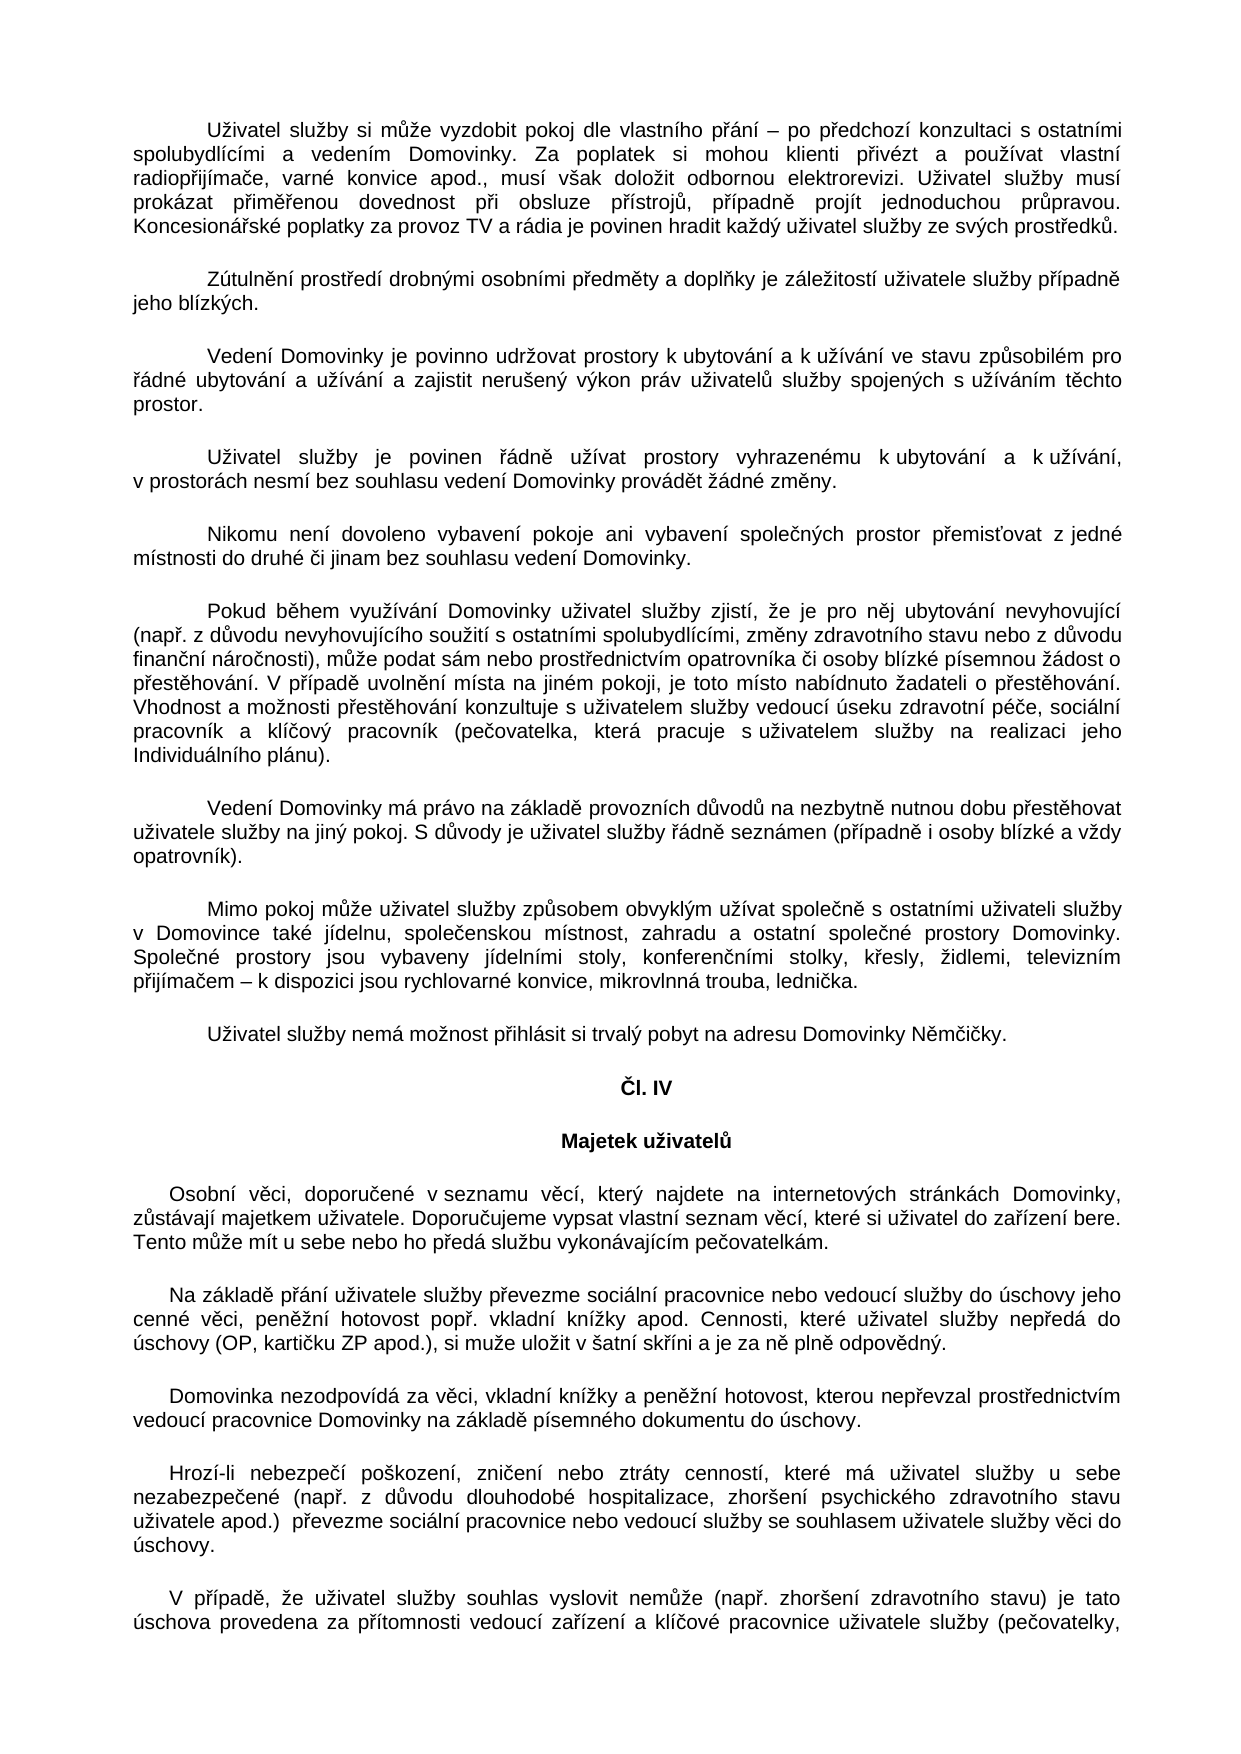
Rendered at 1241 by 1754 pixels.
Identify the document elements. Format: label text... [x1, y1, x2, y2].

text Nikomu není dovoleno vybavení pokoje ani vybavení společných prostor přemisťovat z jedné místnosti do druhé či jinam bez souhlasu vedení Domovinky. [133, 522, 1122, 570]
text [133, 1586, 1122, 1634]
text Zútulnění prostředí drobnými osobními předměty a doplňky je záležitostí uživatele služby případně jeho blízkých. [133, 267, 1122, 315]
text Majetek uživatelů [171, 1128, 1122, 1152]
text Na základě přání uživatele služby převezme sociální pracovnice nebo vedoucí služby do úschovy jeho cenné věci, peněžní hotovost popř. vkladní knížky apod. Cennosti, které uživatel služby nepředá do úschovy (OP, kartičku ZP apod.), si muže uložit v šatní skříni a je za ně plně odpovědný. [133, 1283, 1122, 1354]
text Mimo pokoj může uživatel služby způsobem obvyklým užívat společně s ostatními uživateli služby v Domovince také jídelnu, společenskou místnost, zahradu a ostatní společné prostory Domovinky. Společné prostory jsou vybaveny jídelními stoly, konferenčními stolky, křesly, židlemi, televizním přijímačem – k dispozici jsou rychlovarné konvice, mikrovlnná trouba, lednička. [133, 897, 1122, 993]
text Vedení Domovinky je povinno udržovat prostory k ubytování a k užívání ve stavu způsobilém pro řádné ubytování a užívání a zajistit nerušený výkon práv uživatelů služby spojených s užíváním těchto prostor. [133, 344, 1122, 416]
text Uživatel služby si může vyzdobit pokoj dle vlastního přání – po předchozí konzultaci s ostatními spolubydlícími a vedením Domovinky. Za poplatek si mohou klienti přivézt a používat vlastní radiopřijímače, varné konvice apod., musí však doložit odbornou elektrorevizi. Uživatel služby musí prokázat přiměřenou dovednost při obsluze přístrojů, případně projít jednoduchou průpravou. Koncesionářské poplatky za provoz TV a rádia je povinen hradit každý uživatel služby ze svých prostředků. [133, 118, 1122, 238]
text Pokud během využívání Domovinky uživatel služby zjistí, že je pro něj ubytování nevyhovující (např. z důvodu nevyhovujícího soužití s ostatními spolubydlícími, změny zdravotního stavu nebo z důvodu finanční náročnosti), může podat sám nebo prostřednictvím opatrovníka či osoby blízké písemnou žádost o přestěhování. V případě uvolnění místa na jiném pokoji, je toto místo nabídnuto žadateli o přestěhování. Vhodnost a možnosti přestěhování konzultuje s uživatelem služby vedoucí úseku zdravotní péče, sociální pracovník a klíčový pracovník (pečovatelka, která pracuje s uživatelem služby na realizaci jeho Individuálního plánu). [133, 599, 1122, 767]
text Domovinka nezodpovídá za věci, vkladní knížky a peněžní hotovost, kterou nepřevzal prostřednictvím vedoucí pracovnice Domovinky na základě písemného dokumentu do úschovy. [133, 1384, 1122, 1432]
text Hrozí-li nebezpečí poškození, zničení nebo ztráty cenností, které má uživatel služby u sebe nezabezpečené (např. z důvodu dlouhodobé hospitalizace, zhoršení psychického zdravotního stavu uživatele apod.) převezme sociální pracovnice nebo vedoucí služby se souhlasem uživatele služby věci do úschovy. [133, 1461, 1122, 1557]
text Vedení Domovinky má právo na základě provozních důvodů na nezbytně nutnou dobu přestěhovat uživatele služby na jiný pokoj. S důvody je uživatel služby řádně seznámen (případně i osoby blízké a vždy opatrovník). [133, 796, 1122, 868]
text Čl. IV [171, 1075, 1122, 1099]
text Uživatel služby je povinen řádně užívat prostory vyhrazenému k ubytování a k užívání, v prostorách nesmí bez souhlasu vedení Domovinky provádět žádné změny. [133, 445, 1122, 493]
text Osobní věci, doporučené v seznamu věcí, který najdete na internetových stránkách Domovinky, zůstávají majetkem uživatele. Doporučujeme vypsat vlastní seznam věcí, které si uživatel do zařízení bere. Tento může mít u sebe nebo ho předá službu vykonávajícím pečovatelkám. [133, 1182, 1122, 1253]
text Uživatel služby nemá možnost přihlásit si trvalý pobyt na adresu Domovinky Němčičky. [133, 1022, 1122, 1046]
